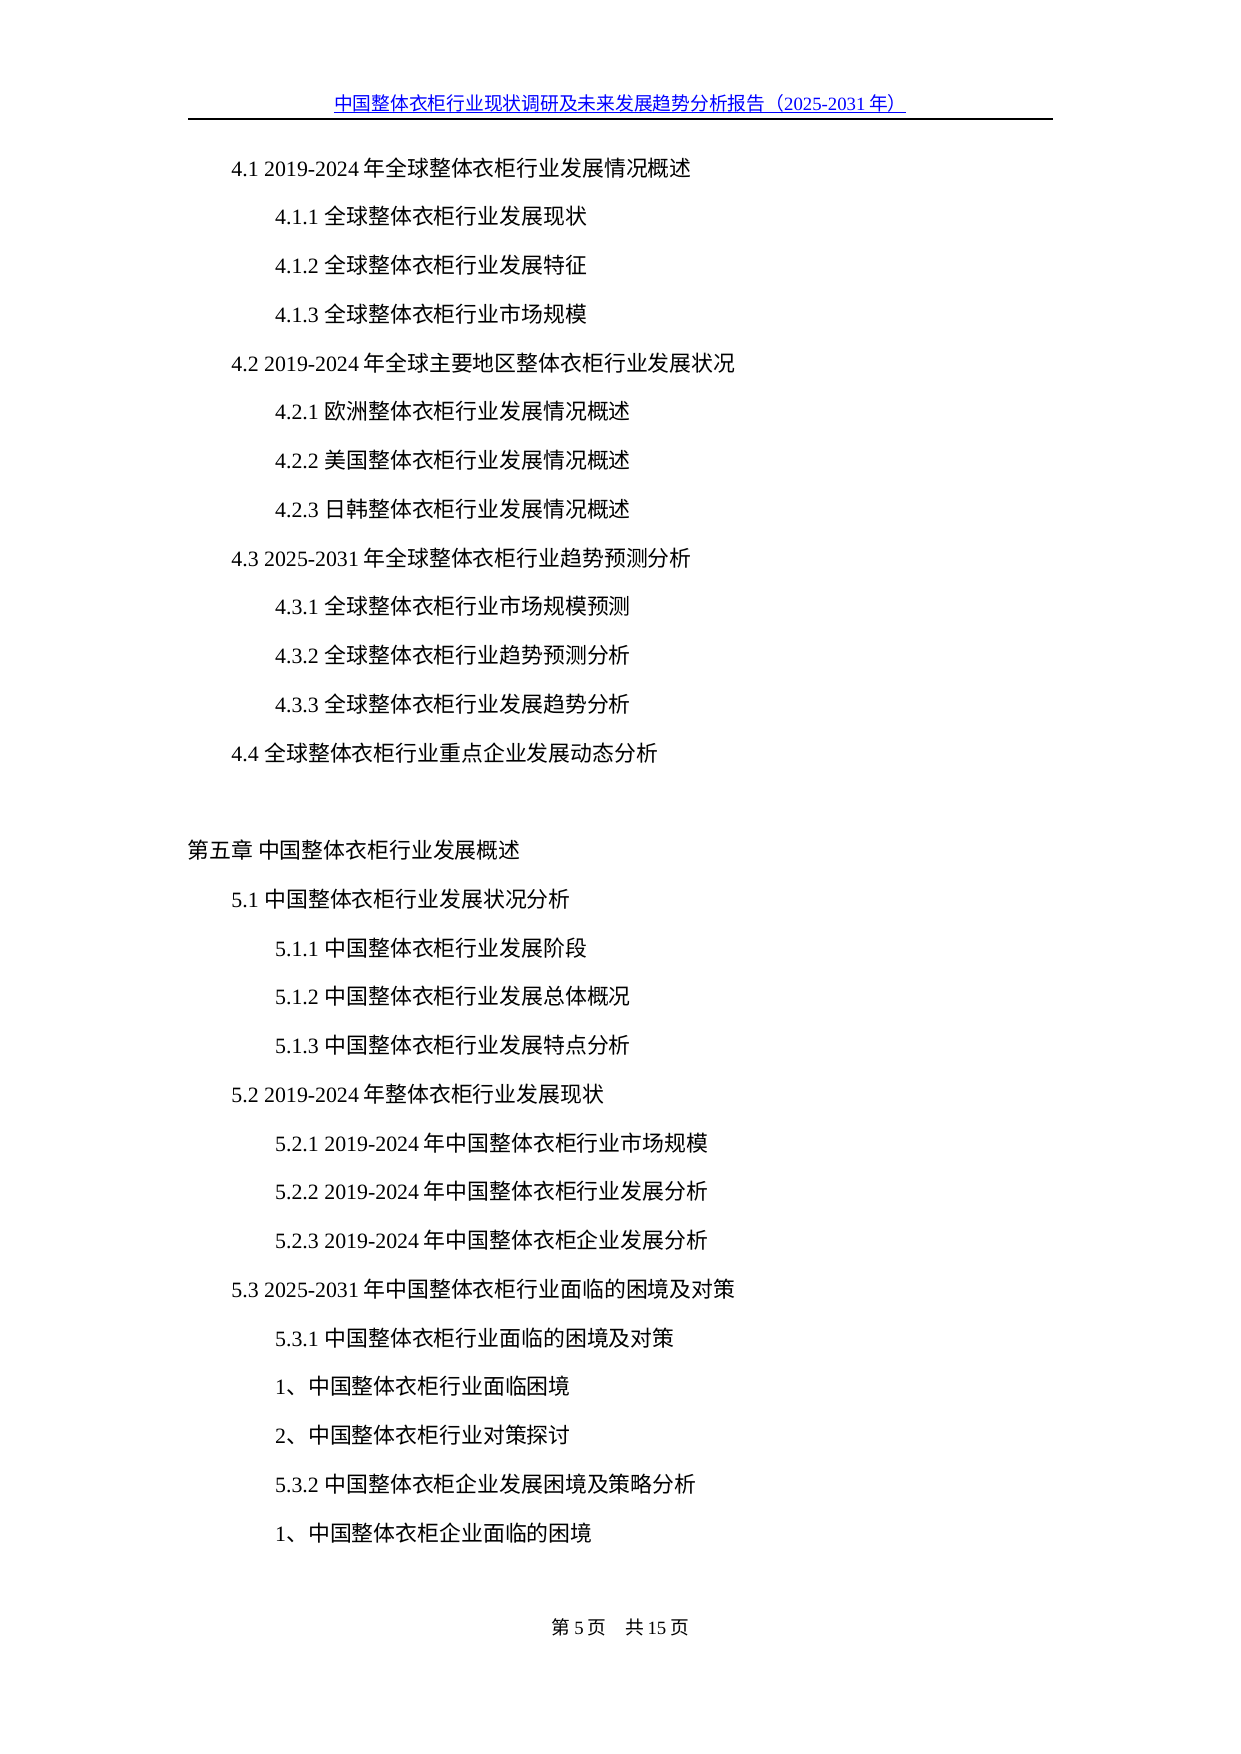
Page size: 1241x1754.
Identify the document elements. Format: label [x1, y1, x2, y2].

text [187, 150, 1053, 1548]
